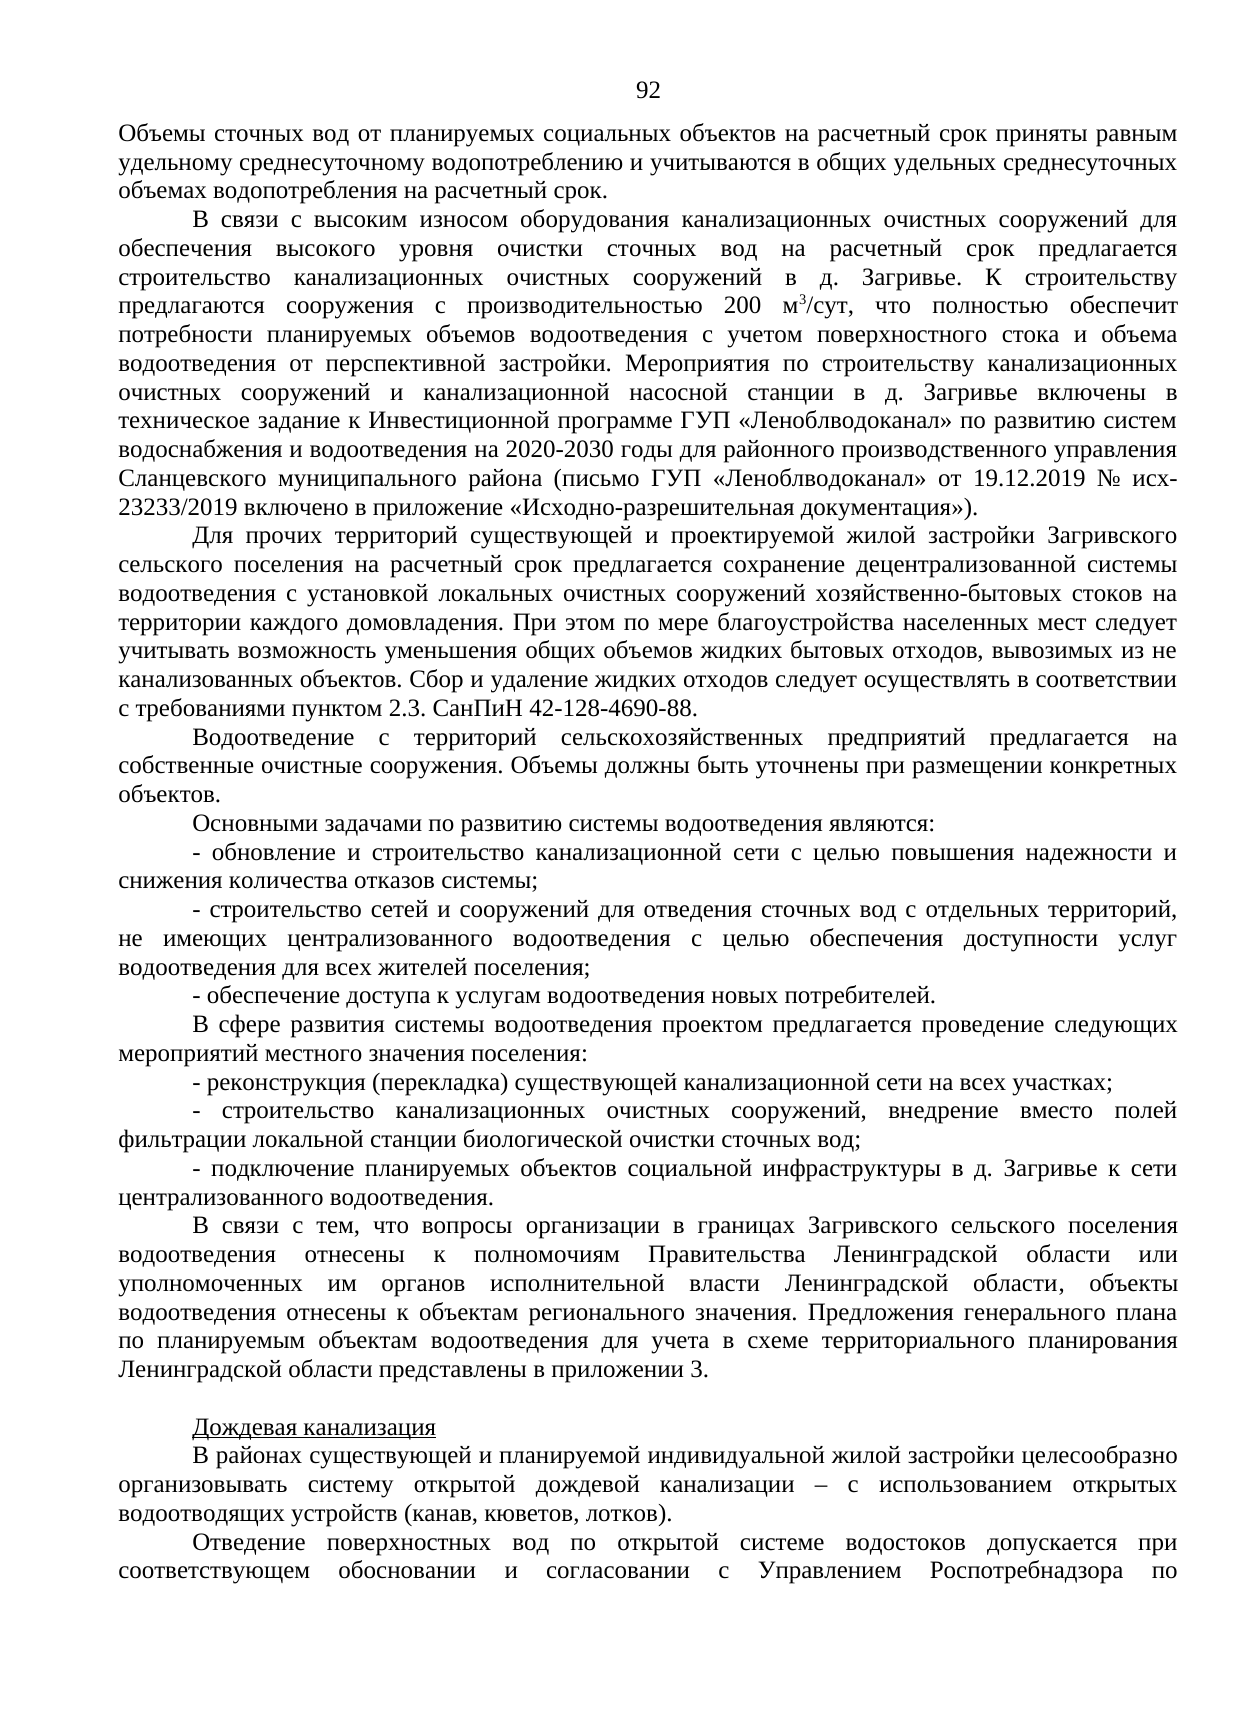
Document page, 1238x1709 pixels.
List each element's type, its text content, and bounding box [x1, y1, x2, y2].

text В сфере развития системы водоотведения проектом предлагается проведение следующих мероприятий местного значения поселения: [118, 1009, 1178, 1067]
text В районах существующей и планируемой индивидуальной жилой застройки целесообразно организовывать систему открытой дождевой канализации – с использованием открытых водоотводящих устройств (канав, кюветов, лотков). [118, 1441, 1178, 1527]
text - строительство канализационных очистных сооружений, внедрение вместо полей фильтрации локальной станции биологической очистки сточных вод; [118, 1096, 1178, 1153]
text В связи с высоким износом оборудования канализационных очистных сооружений для обеспечения высокого уровня очистки сточных вод на расчетный срок предлагается строительство канализационных очистных сооружений в д. Загривье. К строительству предлагаются сооружения с производительностью 200 м3/сут, что полностью обеспечит потребности планируемых объемов водоотведения с учетом поверхностного стока и объема водоотведения от перспективной застройки. Мероприятия по строительству канализационных очистных сооружений и канализационной насосной станции в д. Загривье включены в техническое задание к Инвестиционной программе ГУП «Леноблводоканал» по развитию систем водоснабжения и водоотведения на 2020-2030 годы для районного производственного управления Сланцевского муниципального района (письмо ГУП «Леноблводоканал» от 19.12.2019 № исх-23233/2019 включено в приложение «Исходно-разрешительная документация»). [118, 204, 1178, 521]
text Основными задачами по развитию системы водоотведения являются: [118, 808, 1178, 837]
text Водоотведение с территорий сельскохозяйственных предприятий предлагается на собственные очистные сооружения. Объемы должны быть уточнены при размещении конкретных объектов. [118, 722, 1178, 808]
text - обновление и строительство канализационной сети с целью повышения надежности и снижения количества отказов системы; [118, 837, 1178, 894]
text В связи с тем, что вопросы организации в границах Загривского сельского поселения водоотведения отнесены к полномочиям Правительства Ленинградской области или уполномоченных им органов исполнительной власти Ленинградской области, объекты водоотведения отнесены к объектам регионального значения. Предложения генерального плана по планируемым объектам водоотведения для учета в схеме территориального планирования Ленинградской области представлены в приложении 3. [118, 1211, 1178, 1383]
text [118, 1527, 1178, 1584]
text - реконструкция (перекладка) существующей канализационной сети на всех участках; [118, 1067, 1178, 1096]
text Для прочих территорий существующей и проектируемой жилой застройки Загривского сельского поселения на расчетный срок предлагается сохранение децентрализованной системы водоотведения с установкой локальных очистных сооружений хозяйственно-бытовых стоков на территории каждого домовладения. При этом по мере благоустройства населенных мест следует учитывать возможность уменьшения общих объемов жидких бытовых отходов, вывозимых из не канализованных объектов. Сбор и удаление жидких отходов следует осуществлять в соответствии с требованиями пунктом 2.3. СанПиН 42-128-4690-88. [118, 521, 1178, 722]
text - строительство сетей и сооружений для отведения сточных вод с отдельных территорий, не имеющих централизованного водоотведения с целью обеспечения доступности услуг водоотведения для всех жителей поселения; [118, 894, 1178, 981]
text - подключение планируемых объектов социальной инфраструктуры в д. Загривье к сети централизованного водоотведения. [118, 1153, 1178, 1211]
text - обеспечение доступа к услугам водоотведения новых потребителей. [118, 981, 1178, 1009]
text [118, 118, 1178, 204]
text Дождевая канализация [118, 1412, 1178, 1441]
